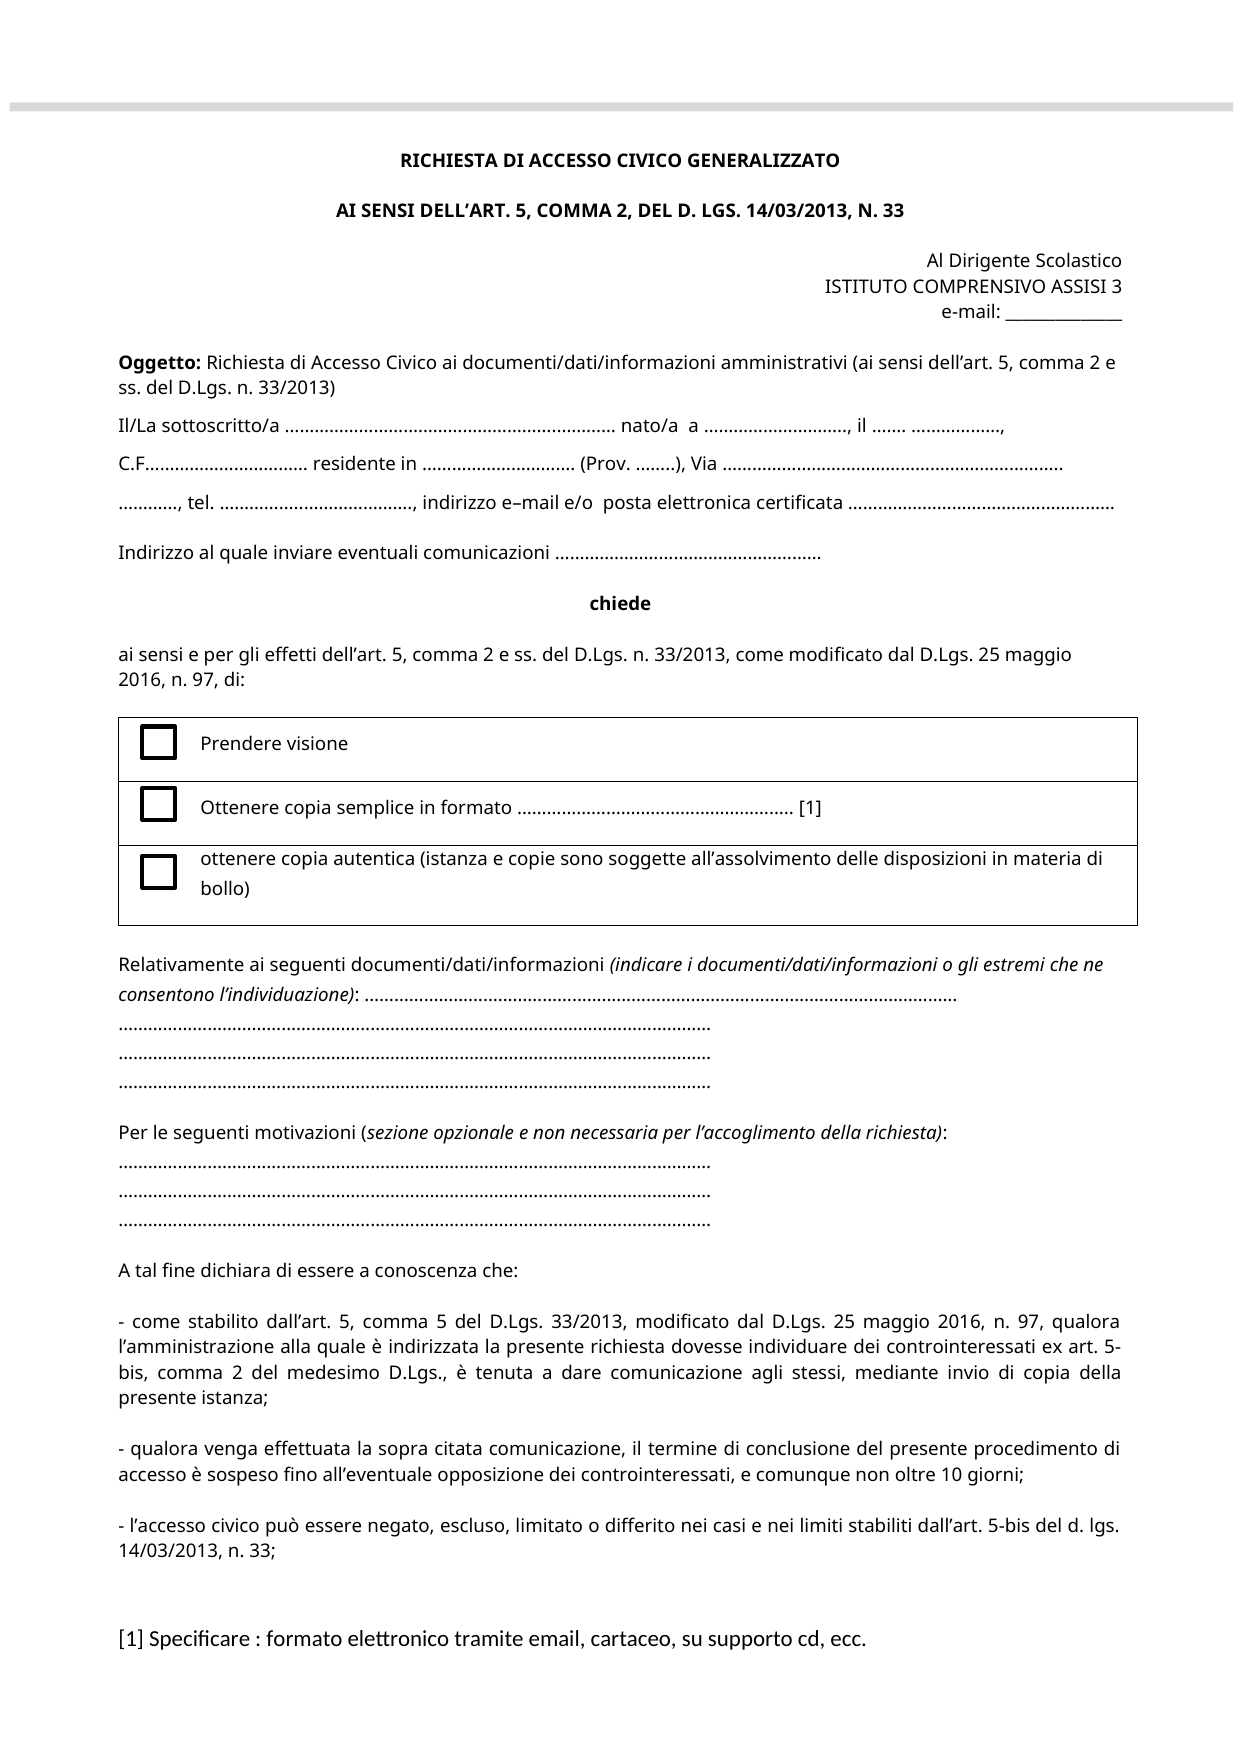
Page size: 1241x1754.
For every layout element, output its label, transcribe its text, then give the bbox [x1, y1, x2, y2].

table_cell [119, 782, 189, 845]
text - come stabilito dall’art. 5, comma 5 del D.Lgs. 33/2013, modificato dal D.Lgs. 25 maggio 2016, n. 97, qualora l’amministrazione alla quale è indirizzata la presente richiesta dovesse individuare dei controinteressati ex art. 5-bis, comma 2 del medesimo D.Lgs., è tenuta a dare comunicazione agli stessi, mediante invio di copia della presente istanza; [118, 1308, 1122, 1410]
text Il/La sottoscritto/a ………………………………………………..……..… nato/a a ……………………….., il ……. ………………, C.F…………………………… residente in …………………………. (Prov. ……..), Via ……………………………………….…………………..…………, tel. ……………..…………………., indirizzo e–mail e/o posta elettronica certificata ……………………………………………… [118, 412, 1122, 514]
table_cell ottenere copia autentica (istanza e copie sono soggette all’assolvimento delle disposizioni in materia di bollo) [189, 846, 1137, 925]
text A tal fine dichiara di essere a conoscenza che: [118, 1257, 1122, 1282]
text AI SENSI DELL’ART. 5, COMMA 2, DEL D. LGS. 14/03/2013, N. 33 [118, 198, 1122, 223]
text Oggetto: Richiesta di Accesso Civico ai documenti/dati/informazioni amministrativi (ai sensi dell’art. 5, comma 2 e ss. del D.Lgs. n. 33/2013) [118, 349, 1122, 400]
text Al Dirigente Scolastico [118, 248, 1122, 273]
text - qualora venga effettuata la sopra citata comunicazione, il termine di conclusione del presente procedimento di accesso è sospeso fino all’eventuale opposizione dei controinteressati, e comunque non oltre 10 giorni; [118, 1436, 1122, 1487]
text Indirizzo al quale inviare eventuali comunicazioni ……………………………………………… [118, 540, 1122, 565]
table_header Prendere visione [189, 718, 1137, 781]
text ISTITUTO COMPRENSIVO ASSISI 3 [118, 273, 1122, 299]
text e-mail: ______________ [118, 299, 1122, 324]
table_cell [119, 846, 189, 925]
text - l’accesso civico può essere negato, escluso, limitato o differito nei casi e nei limiti stabiliti dall’art. 5-bis del d. lgs. 14/03/2013, n. 33; [118, 1512, 1122, 1563]
text Per le seguenti motivazioni (sezione opzionale e non necessaria per l’accoglimento della richiesta): ………………………………………………………………………………………………………… ………………………………………………………………………………………………………… ………………………………………………………………………………………………………… [118, 1119, 1122, 1232]
table_header [119, 718, 189, 781]
text ai sensi e per gli effetti dell’art. 5, comma 2 e ss. del D.Lgs. n. 33/2013, come modificato dal D.Lgs. 25 maggio 2016, n. 97, di: [118, 641, 1122, 692]
text RICHIESTA DI ACCESSO CIVICO GENERALIZZATO [118, 148, 1122, 173]
text chiede [118, 590, 1122, 616]
text Relativamente ai seguenti documenti/dati/informazioni (indicare i documenti/dati/informazioni o gli estremi che ne consentono l’individuazione): ………………………………………………………………………………………………………… ………………………………………………………………………………………………………… ………………………………………………………………………………………………………… ………………………………………………………………………………………………………… [118, 952, 1122, 1094]
table_cell Ottenere copia semplice in formato ……………………………………………….. [1] [189, 782, 1137, 845]
